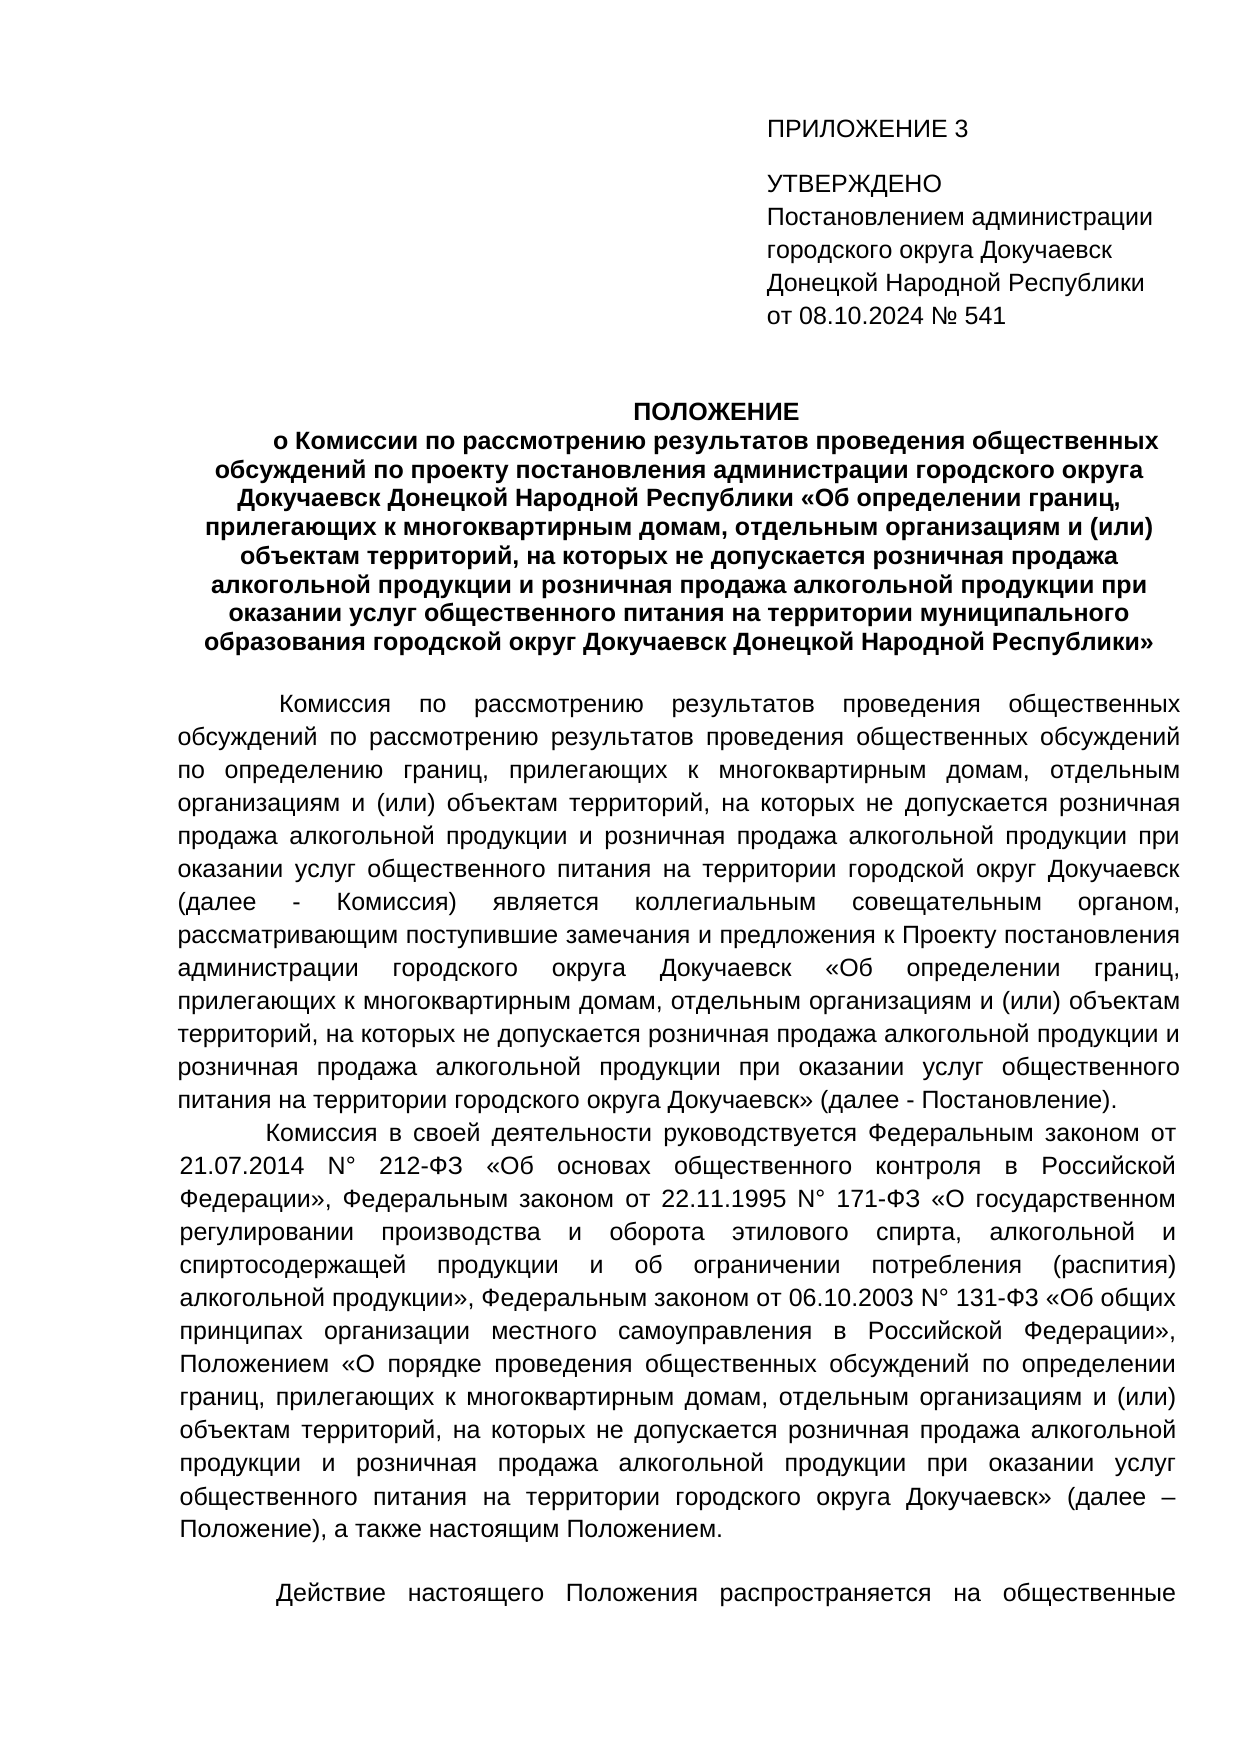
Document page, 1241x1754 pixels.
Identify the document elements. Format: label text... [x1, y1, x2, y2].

text Комиссия в своей деятельности руководствуется Федеральным законом от 21.07.2014 N° 212-ФЗ «Об основах общественного контроля в Российской Федерации», Федеральным законом от 22.11.1995 N° 171-ФЗ «О государственном регулировании производства и оборота этилового спирта, алкогольной и спиртосодержащей продукции и об ограничении потребления (распития) алкогольной продукции», Федеральным законом от 06.10.2003 N° 131-Ф3 «Об общих принципах организации местного самоуправления в Российской Федерации», Положением «О порядке проведения общественных обсуждений по определении границ, прилегающих к многоквартирным домам, отдельным организациям и (или) объектам территорий, на которых не допускается розничная продажа алкогольной продукции и розничная продажа алкогольной продукции при оказании услуг общественного питания на территории городского округа Докучаевск» (далее – Положение), а также настоящим Положением. [179, 1118, 1177, 1543]
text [179, 1578, 1177, 1607]
text ПОЛОЖЕНИЕ [177, 397, 1181, 426]
text Комиссия по рассмотрению результатов проведения общественных обсуждений по рассмотрению результатов проведения общественных обсуждений по определению границ, прилегающих к многоквартирным домам, отдельным организациям и (или) объектам территорий, на которых не допускается розничная продажа алкогольной продукции и розничная продажа алкогольной продукции при оказании услуг общественного питания на территории городской округ Докучаевск (далее - Комиссия) является коллегиальным совещательным органом, рассматривающим поступившие замечания и предложения к Проекту постановления администрации городского округа Докучаевск «Об определении границ, прилегающих к многоквартирным домам, отдельным организациям и (или) объектам территорий, на которых не допускается розничная продажа алкогольной продукции и розничная продажа алкогольной продукции при оказании услуг общественного питания на территории городского округа Докучаевск» (далее - Постановление). [177, 689, 1181, 1114]
text УТВЕРЖДЕНО Постановлением администрации городского округа Докучаевск Донецкой Народной Республики от 08.10.2024 № 541 [767, 166, 1177, 331]
text ПРИЛОЖЕНИЕ 3 [767, 118, 1181, 142]
text о Комиссии по рассмотрению результатов проведения общественных обсуждений по проекту постановления администрации городского округа Докучаевск Донецкой Народной Республики «Об определении границ, прилегающих к многоквартирным домам, отдельным организациям и (или) объектам территорий, на которых не допускается розничная продажа алкогольной продукции и розничная продажа алкогольной продукции при оказании услуг общественного питания на территории муниципального образования городской округ Докучаевск Донецкой Народной Республики» [177, 426, 1181, 656]
